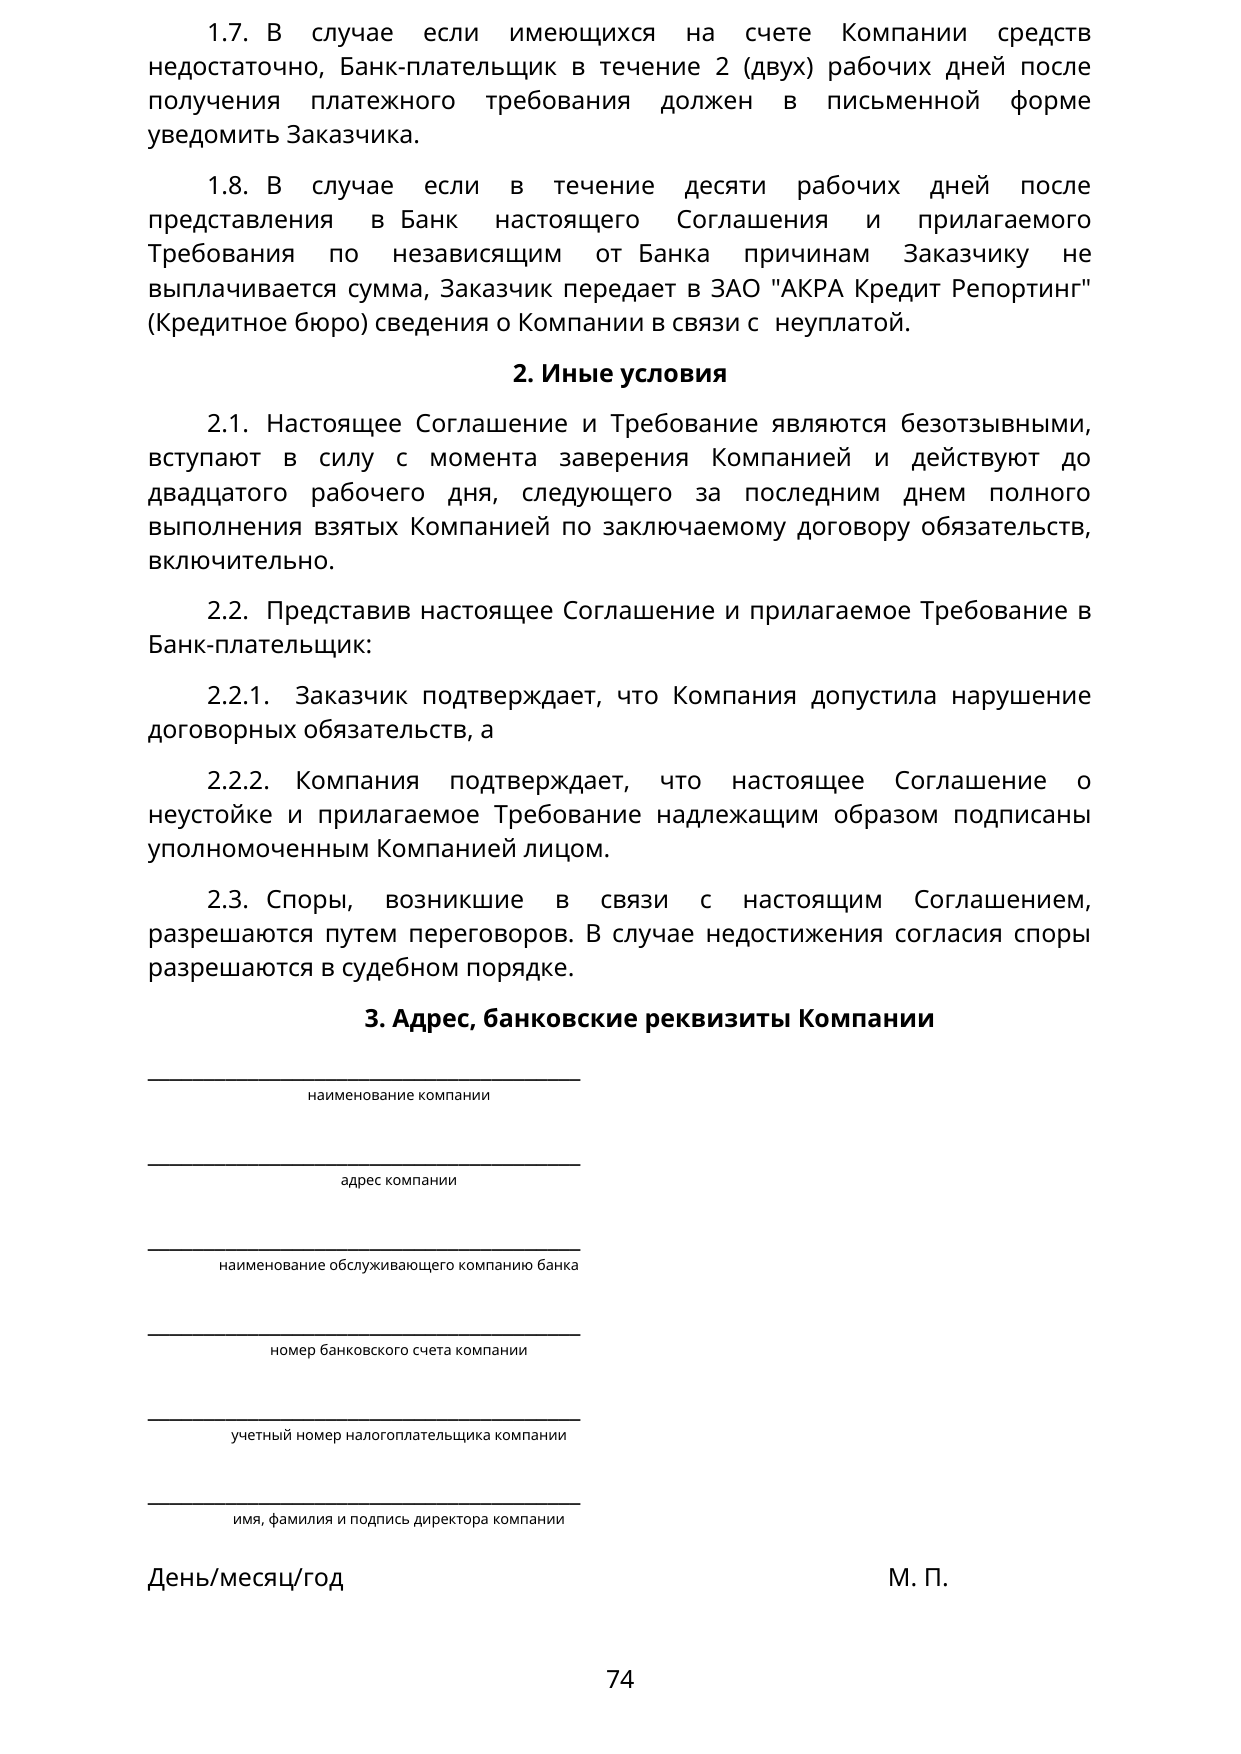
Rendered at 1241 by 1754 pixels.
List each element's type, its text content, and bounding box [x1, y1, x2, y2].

text учетный номер налогоплательщика компании [148, 1424, 650, 1458]
text 2.3. Споры, возникшие в связи с настоящим Соглашением, разрешаются путем переговоров. В случае недостижения согласия споры разрешаются в судебном порядке. [148, 881, 1092, 984]
text имя, фамилия и подпись директора компании [148, 1509, 650, 1543]
text _______________________________________ [148, 1221, 1092, 1255]
text 1.7. В случае если имеющихся на счете Компании средств недостаточно, Банк-плательщик в течение 2 (двух) рабочих дней после получения платежного требования должен в письменной форме уведомить Заказчика. [148, 15, 1092, 151]
text 2.2.2. Компания подтверждает, что настоящее Соглашение о неустойке и прилагаемое Требование надлежащим образом подписаны уполномоченным Компанией лицом. [148, 763, 1092, 865]
text _______________________________________ [148, 1390, 1092, 1424]
text _______________________________________ [148, 1136, 1092, 1170]
text _______________________________________ [148, 1475, 1092, 1509]
text _______________________________________ [148, 1051, 1092, 1085]
text наименование обслуживающего компанию банка [148, 1255, 650, 1289]
text 2.2.1. Заказчик подтверждает, что Компания допустила нарушение договорных обязательств, а [148, 678, 1092, 746]
text _______________________________________ [148, 1305, 1092, 1339]
text наименование компании [148, 1085, 650, 1119]
text адрес компании [148, 1170, 650, 1204]
text 1.8. В случае если в течение десяти рабочих дней после представления в Банк настоящего Соглашения и прилагаемого Требования по независящим от Банка причинам Заказчику не выплачивается сумма, Заказчик передает в ЗАО "АКРА Кредит Репортинг" (Кредитное бюро) сведения о Компании в связи с неуплатой. [148, 168, 1092, 339]
text 2.2. Представив настоящее Соглашение и прилагаемое Требование в Банк-плательщик: [148, 593, 1092, 661]
text 3. Адрес, банковские реквизиты Компании [148, 1000, 1092, 1034]
text 2.1. Настоящее Соглашение и Требование являются безотзывными, вступают в силу с момента заверения Компанией и действуют до двадцатого рабочего дня, следующего за последним днем полного выполнения взятых Компанией по заключаемому договору обязательств, включительно. [148, 406, 1092, 576]
text номер банковского счета компании [148, 1339, 650, 1373]
text День/месяц/год М. П. [148, 1560, 1092, 1594]
text 2. Иные условия [148, 355, 1092, 389]
